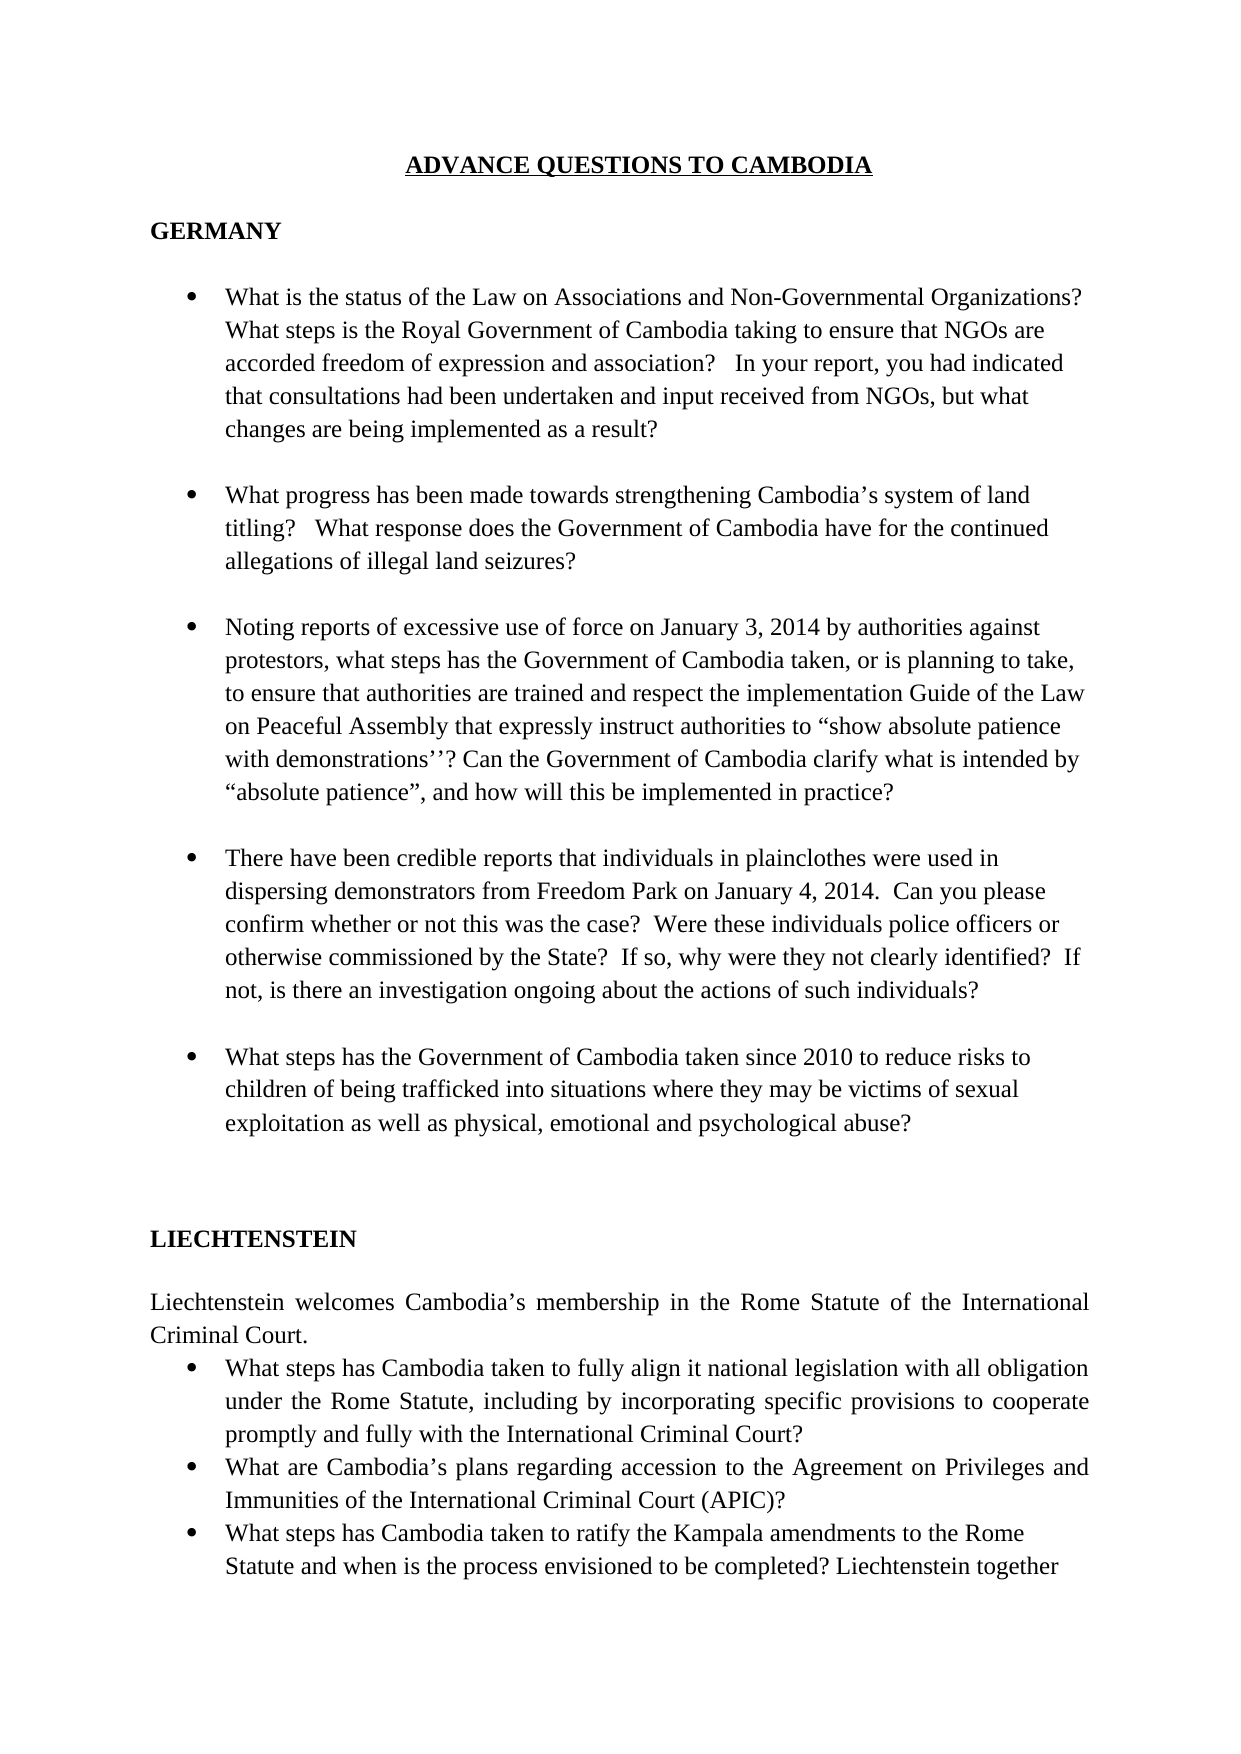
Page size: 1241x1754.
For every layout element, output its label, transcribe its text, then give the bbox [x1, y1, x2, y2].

list What progress has been made towards strengthening Cambodia’s system of land titling? What response does the Government of Cambodia have for the continued allegations of illegal land seizures? [187, 480, 1090, 575]
list What is the status of the Law on Associations and Non-Governmental Organizations? What steps is the Royal Government of Cambodia taking to ensure that NGOs are accorded freedom of expression and association? In your report, you had indicated that consultations had been undertaken and input received from NGOs, but what changes are being implemented as a result? [187, 282, 1090, 443]
list What are Cambodia’s plans regarding accession to the Agreement on Privileges and Immunities of the International Criminal Court (APIC)? [187, 1452, 1090, 1513]
text Liechtenstein welcomes Cambodia’s membership in the Rome Statute of the International Criminal Court. [150, 1287, 1090, 1348]
text ADVANCE QUESTIONS TO CAMBODIA [187, 150, 1090, 179]
list What steps has Cambodia taken to fully align it national legislation with all obligation under the Rome Statute, including by incorporating specific provisions to cooperate promptly and fully with the International Criminal Court? [187, 1353, 1090, 1447]
list Noting reports of excessive use of force on January 3, 2014 by authorities against protestors, what steps has the Government of Cambodia taken, or is planning to take, to ensure that authorities are trained and respect the implementation Guide of the Law on Peaceful Assembly that expressly instruct authorities to “show absolute patience with demonstrations’’? Can the Government of Cambodia clarify what is intended by “absolute patience”, and how will this be implemented in practice? [187, 612, 1090, 806]
text LIECHTENSTEIN [150, 1224, 1090, 1283]
list There have been credible reports that individuals in plainclothes were used in dispersing demonstrators from Freedom Park on January 4, 2014. Can you please confirm whether or not this was the case? Were these individuals police officers or otherwise commissioned by the State? If so, why were they not clearly identified? If not, is there an investigation ongoing about the actions of such individuals? [187, 843, 1090, 1004]
text GERMANY [150, 216, 1090, 245]
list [187, 1518, 1090, 1579]
list What steps has the Government of Cambodia taken since 2010 to reduce risks to children of being trafficked into situations where they may be victims of sexual exploitation as well as physical, emotional and psychological abuse? [187, 1042, 1090, 1136]
